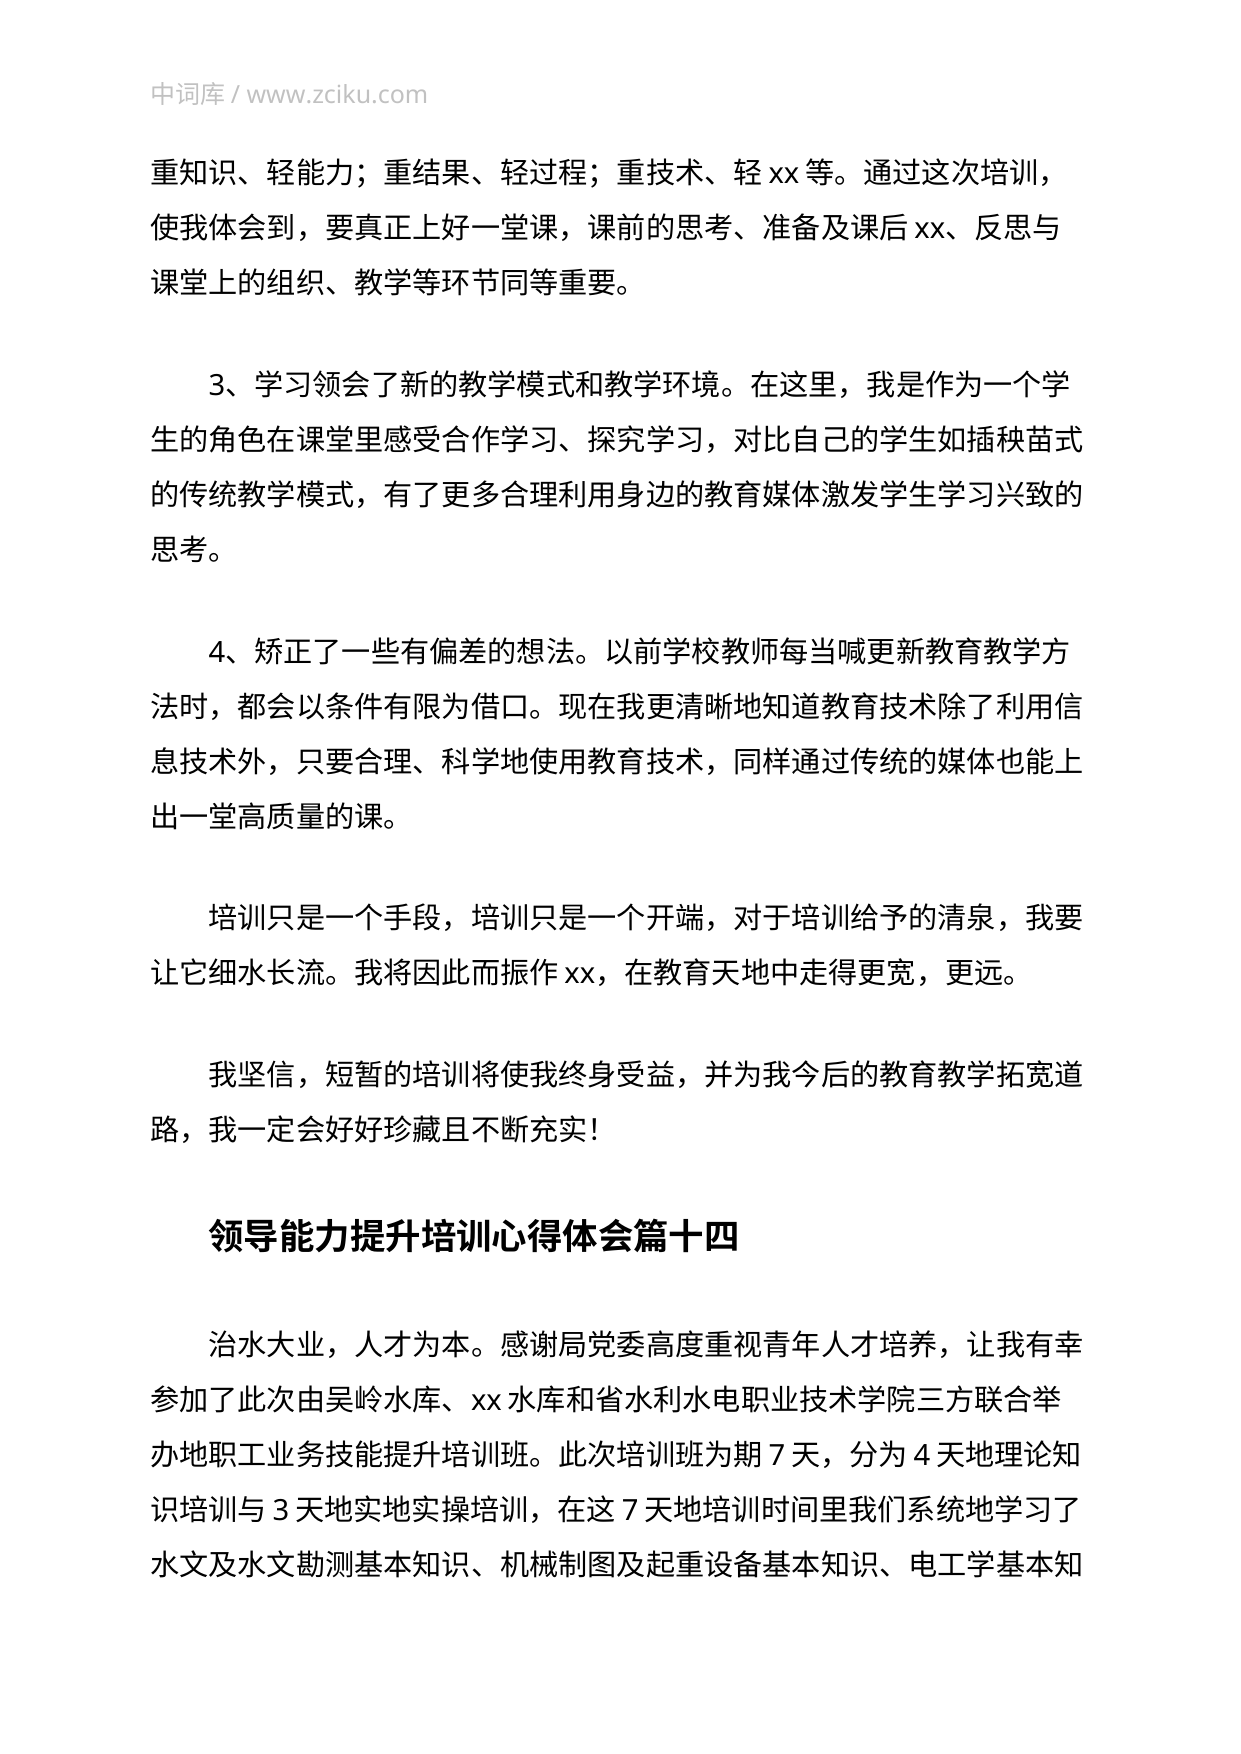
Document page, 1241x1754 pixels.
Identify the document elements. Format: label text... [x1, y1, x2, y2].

text 领导能力提升培训心得体会篇十四 [150, 1208, 1090, 1260]
text 培训只是一个手段，培训只是一个开端，对于培训给予的清泉，我要让它细水长流。我将因此而振作xx，在教育天地中走得更宽，更远。 [150, 895, 1090, 992]
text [150, 150, 1090, 302]
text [150, 1322, 1090, 1584]
text 4、矫正了一些有偏差的想法。以前学校教师每当喊更新教育教学方法时，都会以条件有限为借口。现在我更清晰地知道教育技术除了利用信息技术外，只要合理、科学地使用教育技术，同样通过传统的媒体也能上出一堂高质量的课。 [150, 628, 1090, 835]
text 我坚信，短暂的培训将使我终身受益，并为我今后的教育教学拓宽道路，我一定会好好珍藏且不断充实！ [150, 1052, 1090, 1149]
text 3、学习领会了新的教学模式和教学环境。在这里，我是作为一个学生的角色在课堂里感受合作学习、探究学习，对比自己的学生如插秧苗式的传统教学模式，有了更多合理利用身边的教育媒体激发学生学习兴致的思考。 [150, 362, 1090, 569]
